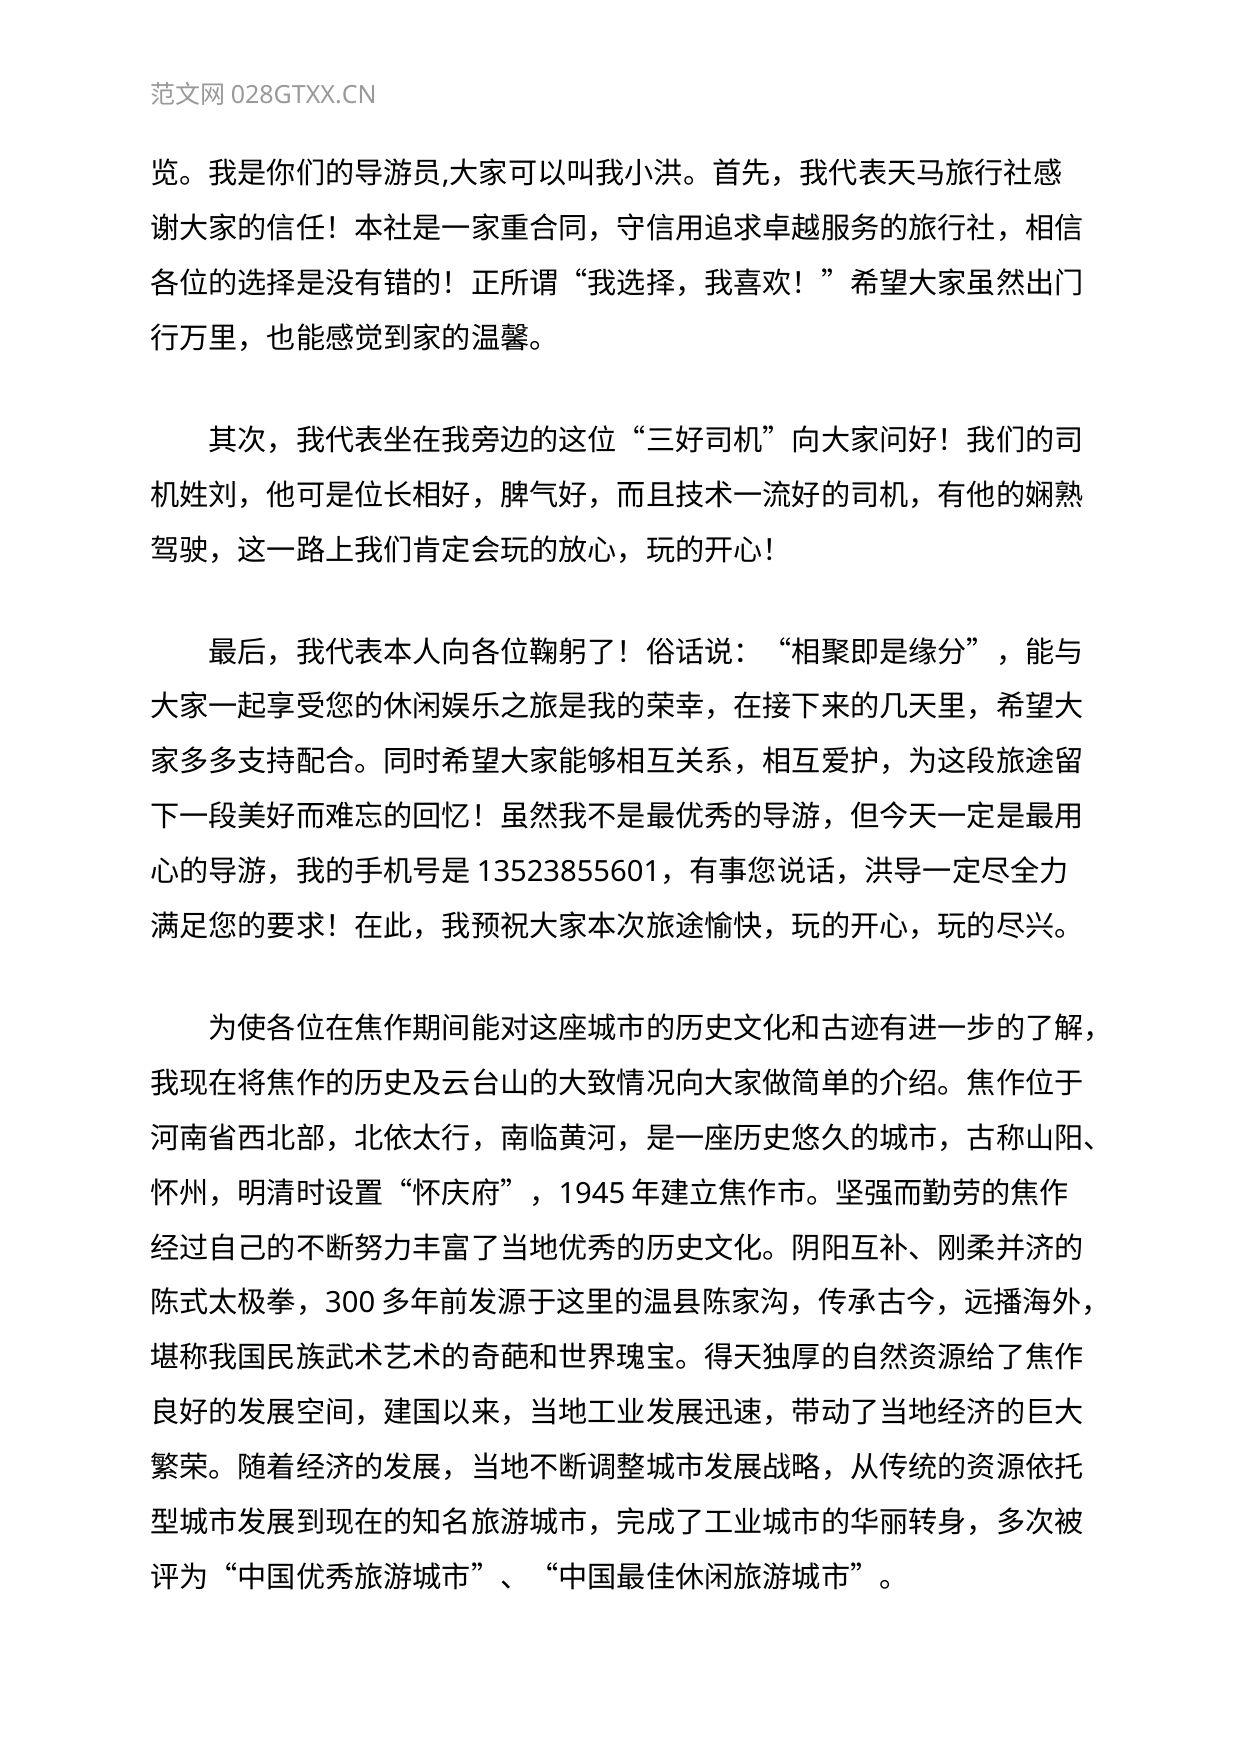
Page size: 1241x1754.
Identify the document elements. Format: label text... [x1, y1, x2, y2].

text 其次，我代表坐在我旁边的这位“三好司机”向大家问好！我们的司机姓刘，他可是位长相好，脾气好，而且技术一流好的司机，有他的娴熟驾驶，这一路上我们肯定会玩的放心，玩的开心！ [150, 417, 1090, 569]
text 最后，我代表本人向各位鞠躬了！俗话说：“相聚即是缘分”，能与大家一起享受您的休闲娱乐之旅是我的荣幸，在接下来的几天里，希望大家多多支持配合。同时希望大家能够相互关系，相互爱护，为这段旅途留下一段美好而难忘的回忆！虽然我不是最优秀的导游，但今天一定是最用心的导游，我的手机号是13523855601，有事您说话，洪导一定尽全力满足您的要求！在此，我预祝大家本次旅途愉快，玩的开心，玩的尽兴。 [150, 628, 1090, 945]
text 为使各位在焦作期间能对这座城市的历史文化和古迹有进一步的了解，我现在将焦作的历史及云台山的大致情况向大家做简单的介绍。焦作位于河南省西北部，北依太行，南临黄河，是一座历史悠久的城市，古称山阳、怀州，明清时设置“怀庆府”，1945年建立焦作市。坚强而勤劳的焦作经过自己的不断努力丰富了当地优秀的历史文化。阴阳互补、刚柔并济的陈式太极拳，300多年前发源于这里的温县陈家沟，传承古今，远播海外，堪称我国民族武术艺术的奇葩和世界瑰宝。得天独厚的自然资源给了焦作良好的发展空间，建国以来，当地工业发展迅速，带动了当地经济的巨大繁荣。随着经济的发展，当地不断调整城市发展战略，从传统的资源依托型城市发展到现在的知名旅游城市，完成了工业城市的华丽转身，多次被评为“中国优秀旅游城市”、“中国最佳休闲旅游城市”。 [150, 1004, 1090, 1596]
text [150, 150, 1090, 357]
